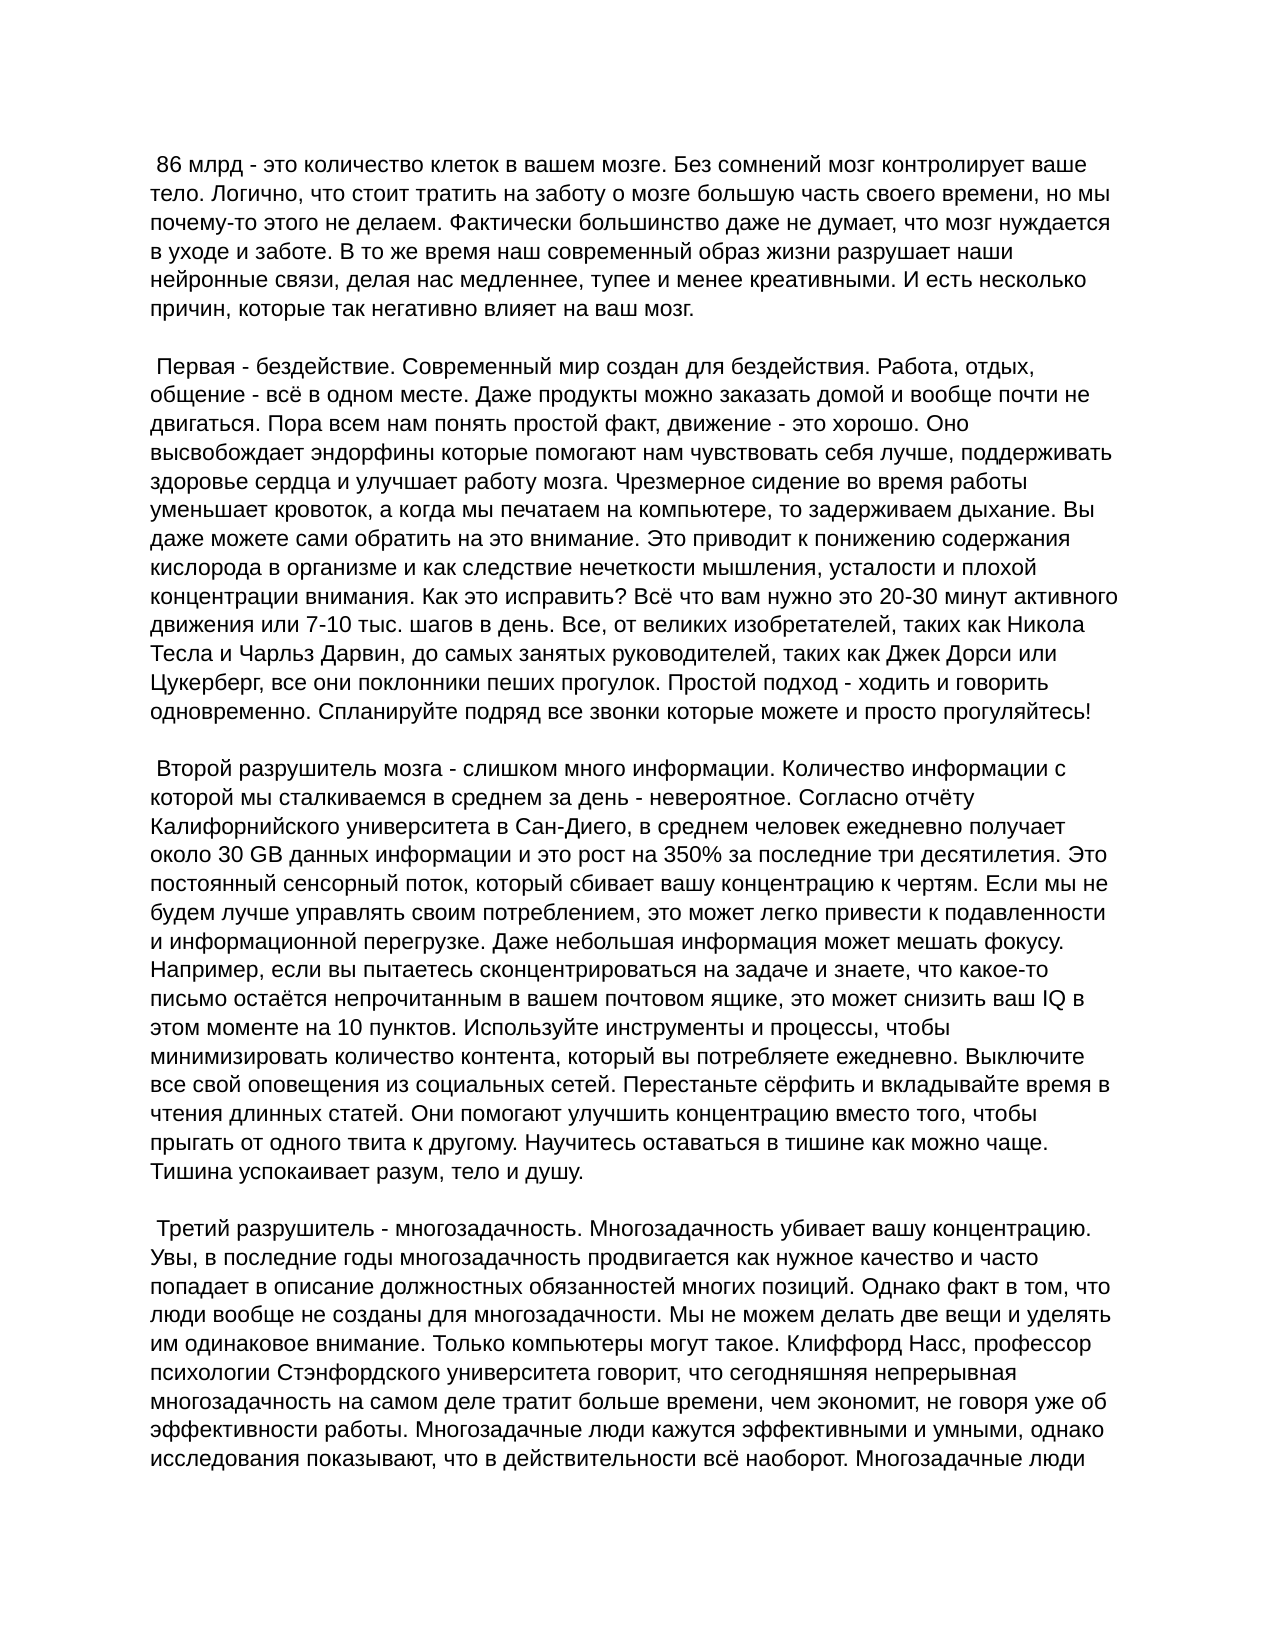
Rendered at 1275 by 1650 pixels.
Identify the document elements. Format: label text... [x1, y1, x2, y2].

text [150, 1214, 1125, 1472]
text Первая - бездействие. Современный мир создан для бездействия. Работа, отдых, общение - всё в одном месте. Даже продукты можно заказать домой и вообще почти не двигаться. Пора всем нам понять простой факт, движение - это хорошо. Оно высвобождает эндорфины которые помогают нам чувствовать себя лучше, поддерживать здоровье сердца и улучшает работу мозга. Чрезмерное сидение во время работы уменьшает кровоток, а когда мы печатаем на компьютере, то задерживаем дыхание. Вы даже можете сами обратить на это внимание. Это приводит к понижению содержания кислорода в организме и как следствие нечеткости мышления, усталости и плохой концентрации внимания. Как это исправить? Всё что вам нужно это 20-30 минут активного движения или 7-10 тыс. шагов в день. Все, от великих изобретателей, таких как Никола Тесла и Чарльз Дарвин, до самых занятых руководителей, таких как Джек Дорси или Цукерберг, все они поклонники пеших прогулок. Простой подход - ходить и говорить одновременно. Спланируйте подряд все звонки которые можете и просто прогуляйтесь! [150, 351, 1125, 725]
text 86 млрд - это количество клеток в вашем мозге. Без сомнений мозг контролирует ваше тело. Логично, что стоит тратить на заботу о мозге большую часть своего времени, но мы почему-то этого не делаем. Фактически большинство даже не думает, что мозг нуждается в уходе и заботе. В то же время наш современный образ жизни разрушает наши нейронные связи, делая нас медленнее, тупее и менее креативными. И есть несколько причин, которые так негативно влияет на ваш мозг. [150, 150, 1125, 322]
text Второй разрушитель мозга - слишком много информации. Количество информации с которой мы сталкиваемся в среднем за день - невероятное. Согласно отчёту Калифорнийского университета в Сан-Диего, в среднем человек ежедневно получает около 30 GB данных информации и это рост на 350% за последние три десятилетия. Это постоянный сенсорный поток, который сбивает вашу концентрацию к чертям. Если мы не будем лучше управлять своим потреблением, это может легко привести к подавленности и информационной перегрузке. Даже небольшая информация может мешать фокусу. Например, если вы пытаетесь сконцентрироваться на задаче и знаете, что какое-то письмо остаётся непрочитанным в вашем почтовом ящике, это может снизить ваш IQ в этом моменте на 10 пунктов. Используйте инструменты и процессы, чтобы минимизировать количество контента, который вы потребляете ежедневно. Выключите все свой оповещения из социальных сетей. Перестаньте сёрфить и вкладывайте время в чтения длинных статей. Они помогают улучшить концентрацию вместо того, чтобы прыгать от одного твита к другому. Научитесь оставаться в тишине как можно чаще. Тишина успокаивает разум, тело и душу. [150, 754, 1125, 1185]
